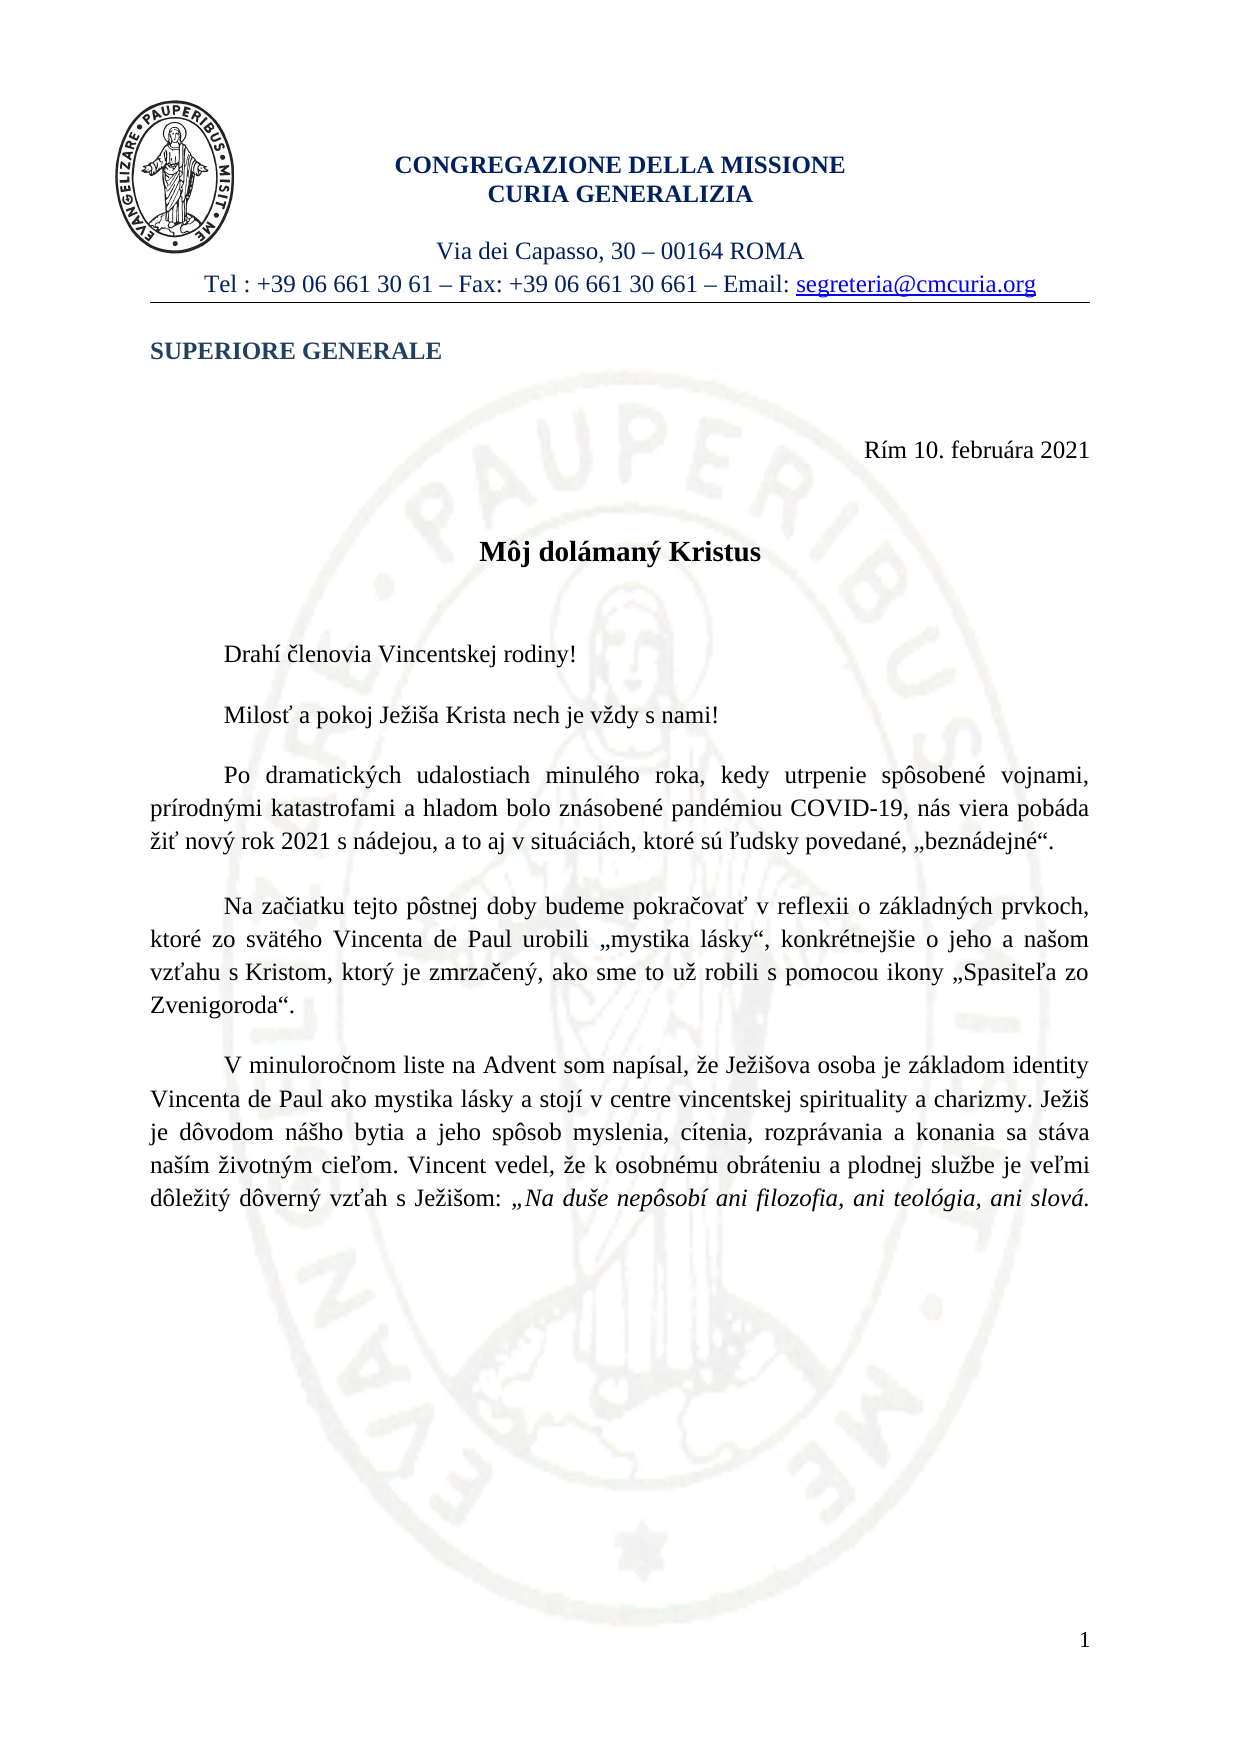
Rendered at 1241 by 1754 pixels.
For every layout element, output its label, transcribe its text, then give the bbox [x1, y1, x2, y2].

title CONGREGAZIONE DELLA MISSIONE [236, 150, 1090, 179]
text Rím 10. februára 2021 [150, 435, 1090, 464]
title CURIA GENERALIZIA [236, 179, 1090, 207]
text Milosť a pokoj Ježiša Krista nech je vždy s nami! [150, 700, 1090, 728]
text Na začiatku tejto pôstnej doby budeme pokračovať v reflexii o základných prvkoch, ktoré zo svätého Vincenta de Paul urobili „mystika lásky“, konkrétnejšie o jeho a našom vzťahu s Kristom, ktorý je zmrzačený, ako sme to už robili s pomocou ikony „Spasiteľa zo Zvenigoroda“. [150, 891, 1090, 1019]
picture [112, 98, 236, 254]
text Po dramatických udalostiach minulého roka, kedy utrpenie spôsobené vojnami, prírodnými katastrofami a hladom bolo znásobené pandémiou COVID-19, nás viera pobáda žiť nový rok 2021 s nádejou, a to aj v situáciách, ktoré sú ľudsky povedané, „beznádejné“. [150, 760, 1090, 855]
text SUPERIORE GENERALE [150, 335, 1090, 365]
text Drahí členovia Vincentskej rodiny! [150, 639, 1090, 668]
text Via dei Capasso, 30 – 00164 ROMA Tel : +39 06 661 30 61 – Fax: +39 06 661 30 661 – Email: segreteria@cmcuria.org [150, 236, 1090, 298]
text V minuloročnom liste na Advent som napísal, že Ježišova osoba je základom identity Vincenta de Paul ako mystika lásky a stojí v centre vincentskej spirituality a charizmy. Ježiš je dôvodom nášho bytia a jeho spôsob myslenia, cítenia, rozprávania a konania sa stáva naším životným cieľom. Vincent vedel, že k osobnému obráteniu a plodnej službe je veľmi dôležitý dôverný vzťah s Ježišom: „Na duše nepôsobí ani filozofia, ani teológia, ani slová. Ježiš Kristus musí pôsobiť s nami, alebo skôr my s ním, konať v ňom a on v nás, hovoriť ako on a v jeho duchu, tak ako on bol v Otcovi a učil to, čo počul od neho“. [150, 1051, 1090, 1211]
text Môj dolámaný Kristus [150, 534, 1090, 568]
